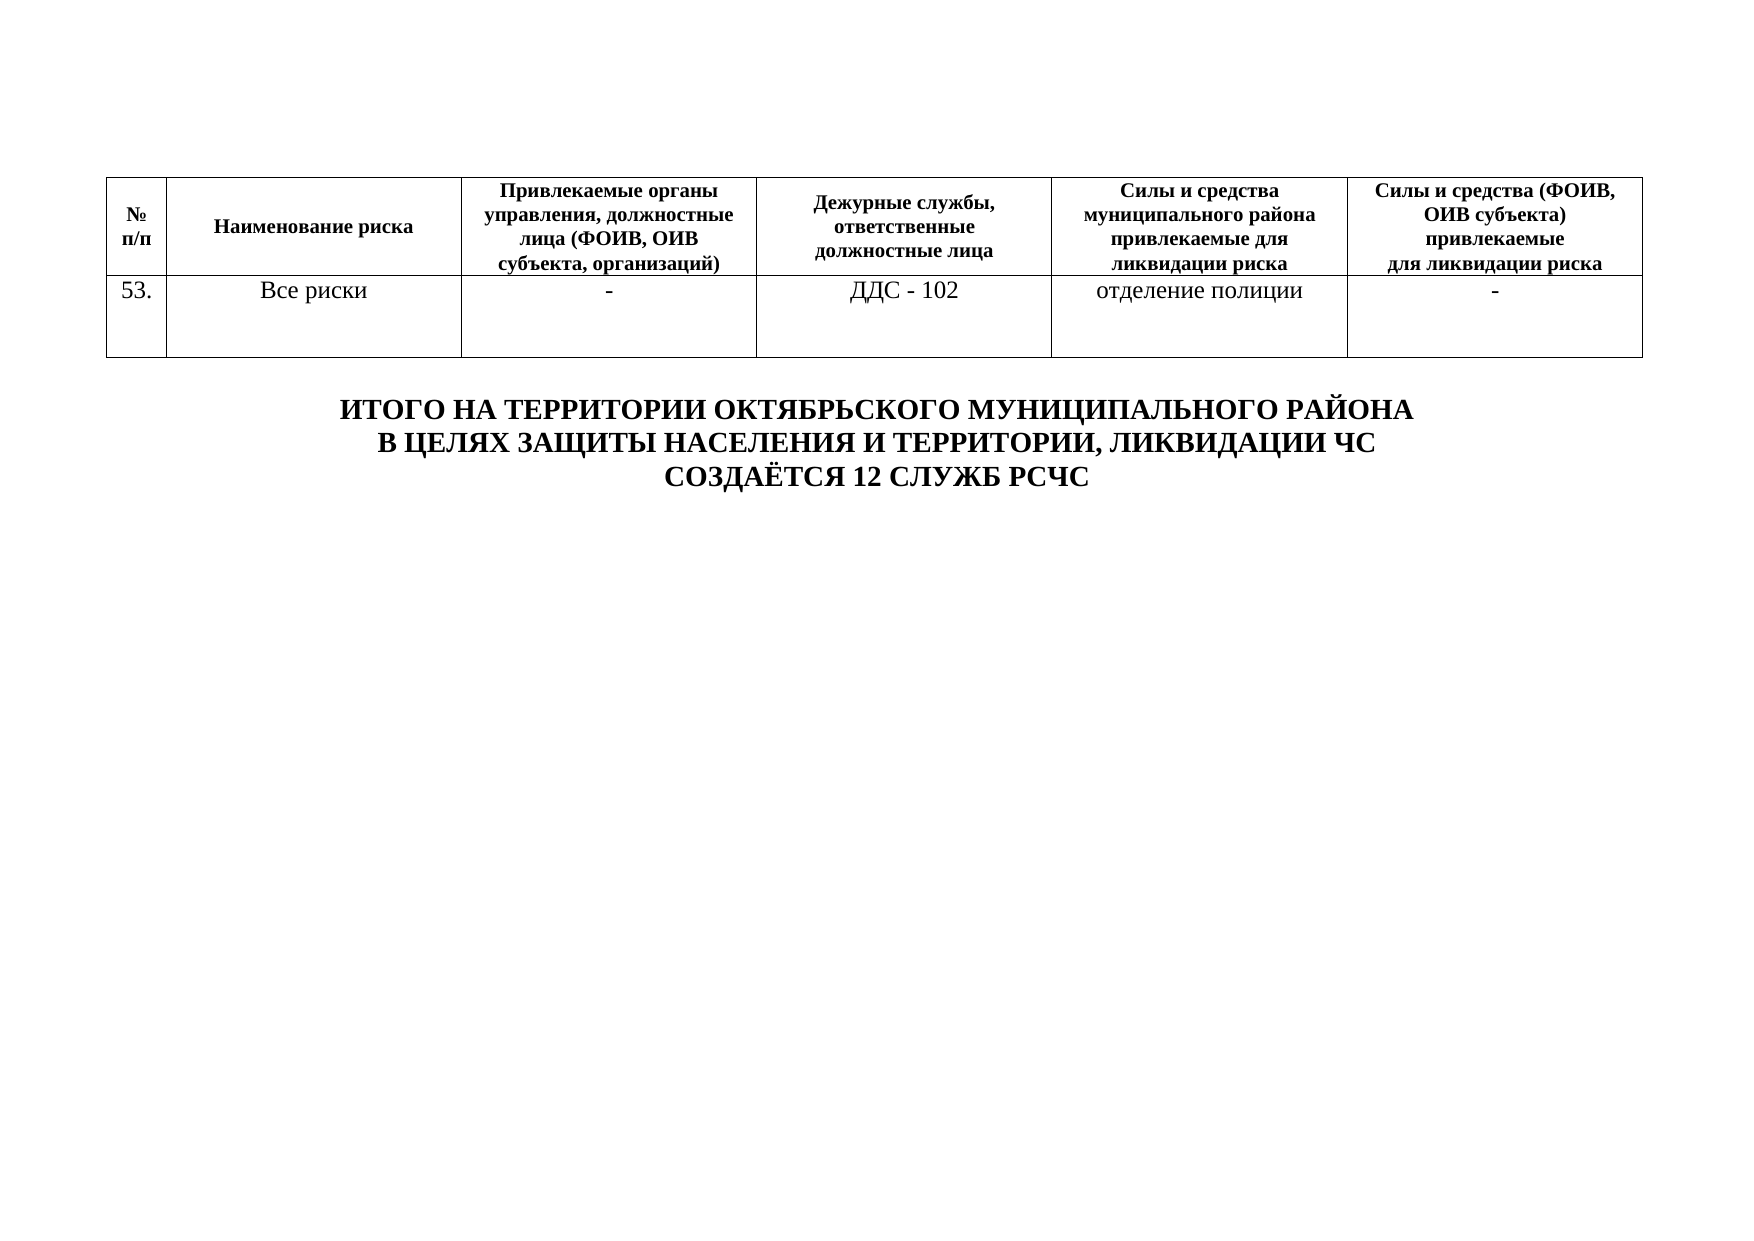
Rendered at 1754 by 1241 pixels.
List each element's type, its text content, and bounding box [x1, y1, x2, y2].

text В ЦЕЛЯХ ЗАЩИТЫ НАСЕЛЕНИЯ И ТЕРРИТОРИИ, ЛИКВИДАЦИИ ЧС [118, 425, 1636, 459]
table_header Силы и средства (ФОИВ, ОИВ субъекта) привлекаемые для ликвидации риска [1348, 178, 1642, 274]
table_header Дежурные службы, ответственные должностные лица [757, 178, 1051, 274]
table_header Силы и средства муниципального района привлекаемые для ликвидации риска [1052, 178, 1347, 274]
table_header № п/п [107, 178, 166, 274]
table_cell - [1348, 276, 1642, 357]
table_header Привлекаемые органы управления, должностные лица (ФОИВ, ОИВ субъекта, организаций) [462, 178, 756, 274]
text СОЗДАЁТСЯ 12 СЛУЖБ РСЧС [118, 459, 1636, 492]
table_header Наименование риска [167, 178, 461, 274]
table_cell Все риски [167, 276, 461, 357]
table_cell 53. [107, 276, 166, 357]
table_cell отделение полиции [1052, 276, 1347, 357]
table_cell - [462, 276, 756, 357]
text ИТОГО НА ТЕРРИТОРИИ ОКТЯБРЬСКОГО МУНИЦИПАЛЬНОГО РАЙОНА [118, 392, 1636, 425]
table_cell ДДС - 102 [757, 276, 1051, 357]
